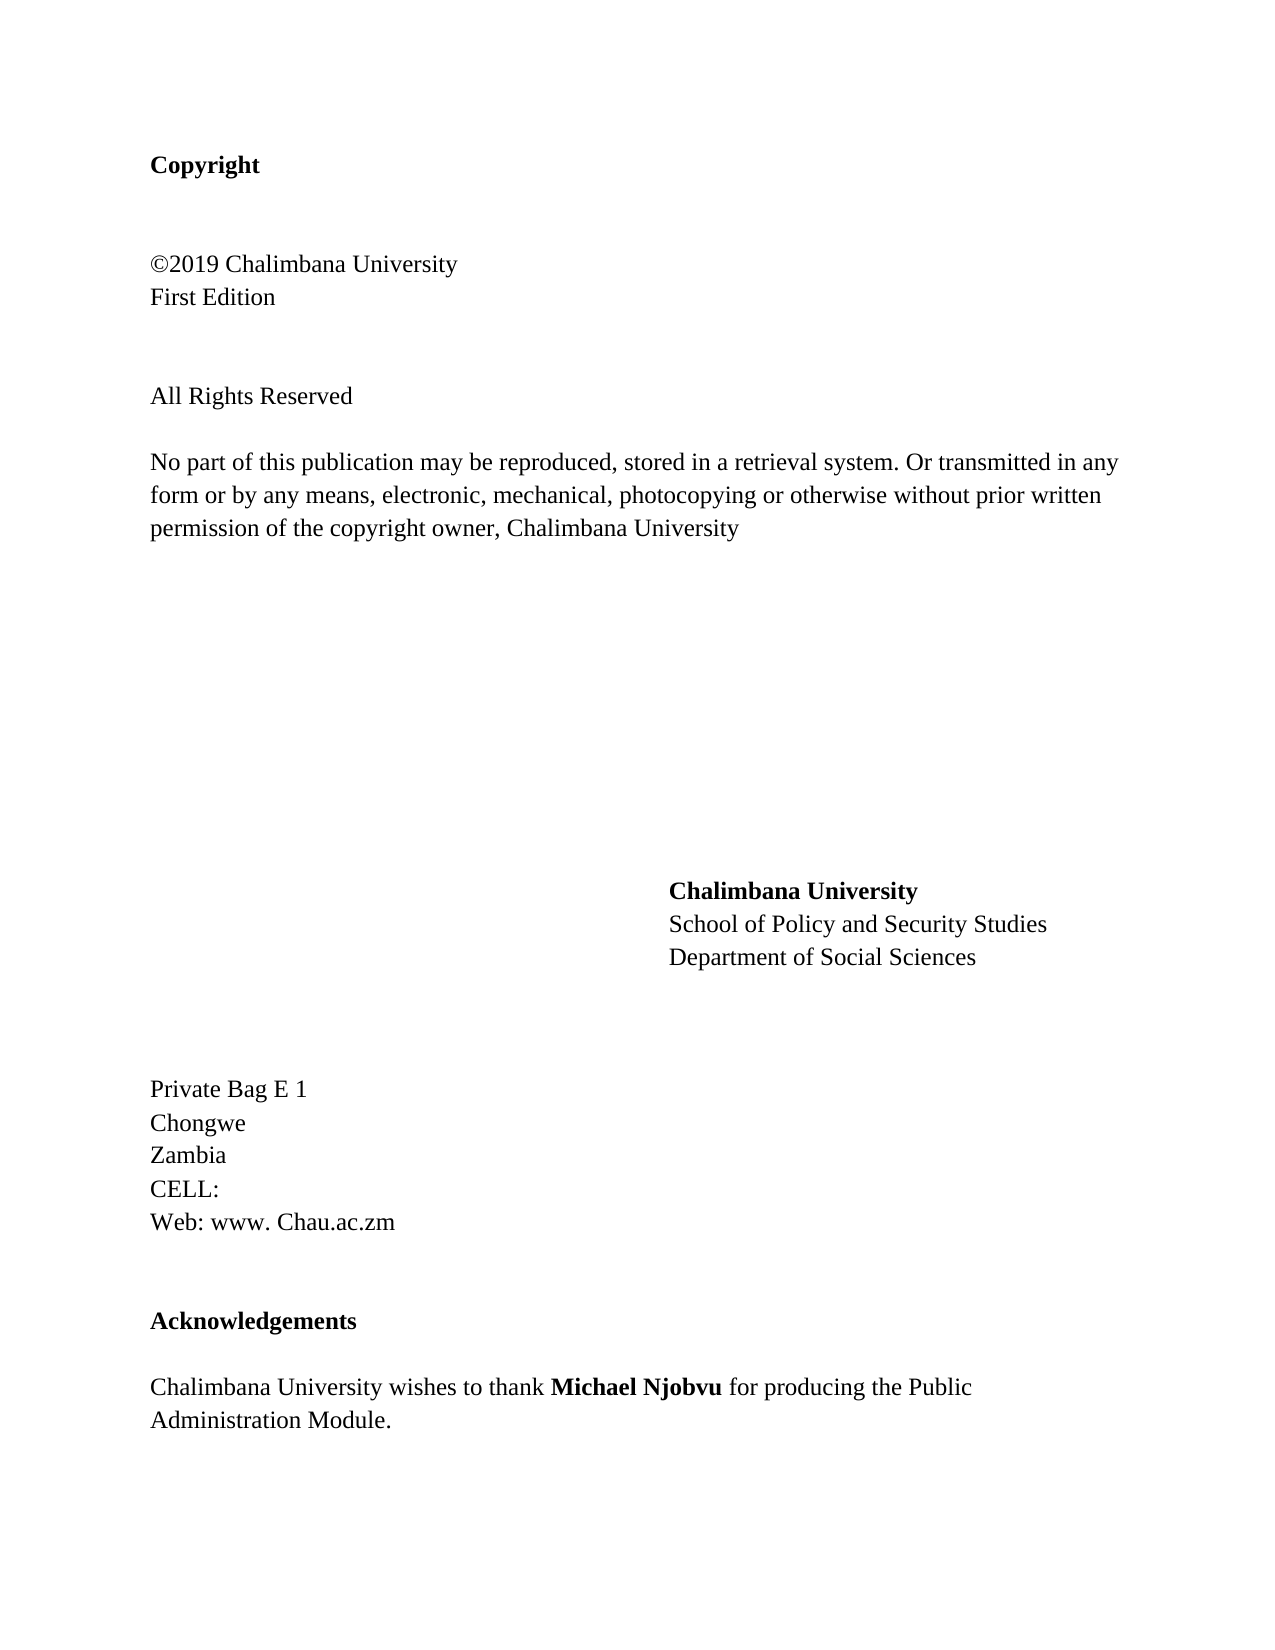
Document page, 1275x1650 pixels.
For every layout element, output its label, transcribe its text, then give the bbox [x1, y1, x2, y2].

text Private Bag E 1 [150, 1074, 1125, 1103]
text School of Policy and Security Studies [150, 909, 1125, 938]
text ©2019 Chalimbana University [150, 249, 1125, 278]
text Zambia [150, 1141, 1125, 1169]
text Copyright [150, 150, 1125, 179]
text Department of Social Sciences [150, 942, 1125, 971]
text All Rights Reserved [150, 381, 1125, 410]
text Web: www. Chau.ac.zm [150, 1207, 1125, 1235]
text First Edition [150, 282, 1125, 311]
text No part of this publication may be reproduced, stored in a retrieval system. Or transmitted in any form or by any means, electronic, mechanical, photocopying or otherwise without prior written permission of the copyright owner, Chalimbana University [150, 447, 1125, 542]
text CELL: [150, 1174, 1125, 1202]
text Chongwe [150, 1108, 1125, 1136]
text Chalimbana University wishes to thank Michael Njobvu for producing the Public Administration Module. [150, 1372, 1125, 1433]
text Chalimbana University [150, 876, 1125, 905]
text Acknowledgements [150, 1306, 1125, 1334]
